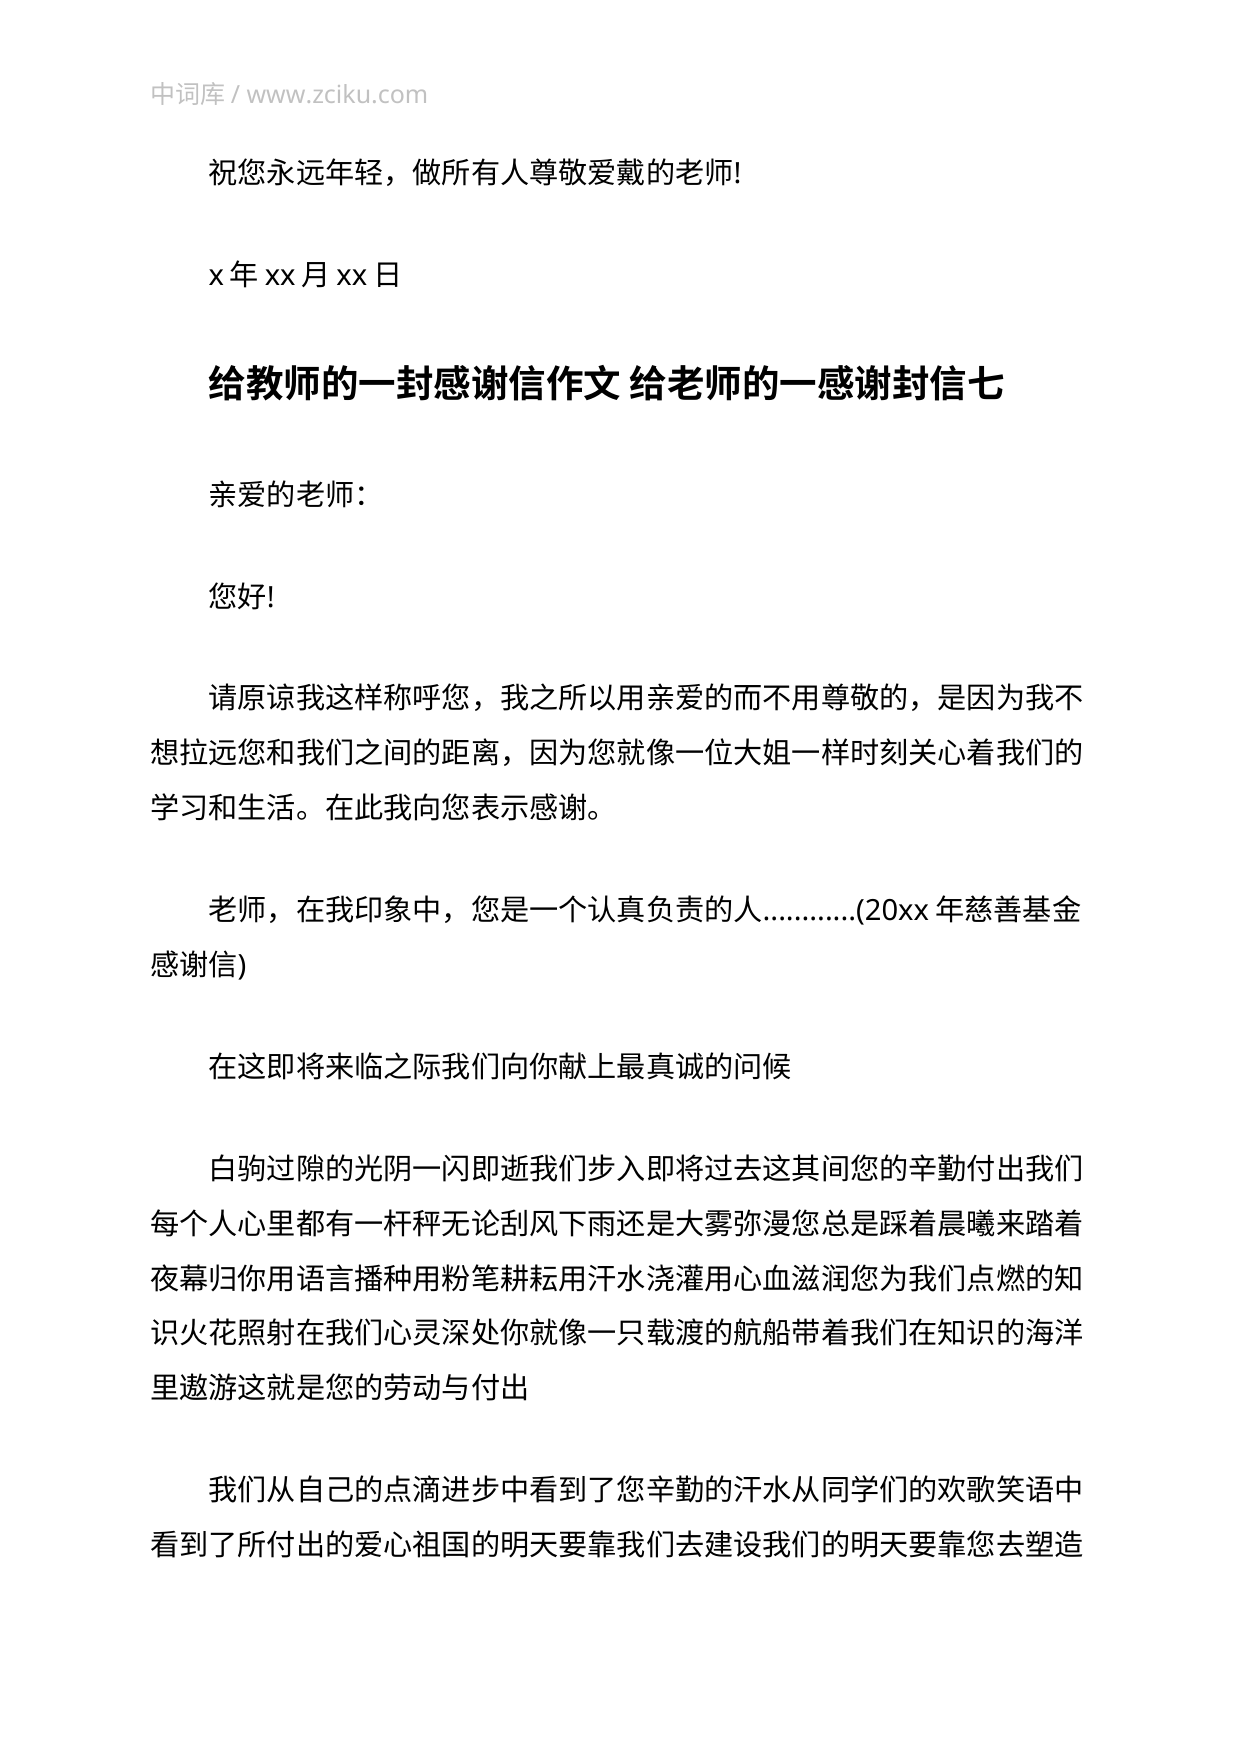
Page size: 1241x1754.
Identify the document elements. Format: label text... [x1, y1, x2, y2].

text 在这即将来临之际我们向你献上最真诚的问候 [150, 1044, 1090, 1086]
text 老师，在我印象中，您是一个认真负责的人............(20xx年慈善基金感谢信) [150, 887, 1090, 984]
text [150, 1467, 1090, 1564]
text 请原谅我这样称呼您，我之所以用亲爱的而不用尊敬的，是因为我不想拉远您和我们之间的距离，因为您就像一位大姐一样时刻关心着我们的学习和生活。在此我向您表示感谢。 [150, 675, 1090, 827]
text 给教师的一封感谢信作文 给老师的一感谢封信七 [150, 354, 1090, 408]
text 白驹过隙的光阴一闪即逝我们步入即将过去这其间您的辛勤付出我们每个人心里都有一杆秤无论刮风下雨还是大雾弥漫您总是踩着晨曦来踏着夜幕归你用语言播种用粉笔耕耘用汗水浇灌用心血滋润您为我们点燃的知识火花照射在我们心灵深处你就像一只载渡的航船带着我们在知识的海洋里遨游这就是您的劳动与付出 [150, 1145, 1090, 1407]
text 亲爱的老师： [150, 471, 1090, 514]
text 祝您永远年轻，做所有人尊敬爱戴的老师! [150, 150, 1090, 192]
text 您好! [150, 573, 1090, 616]
text x年xx月xx日 [150, 252, 1090, 294]
